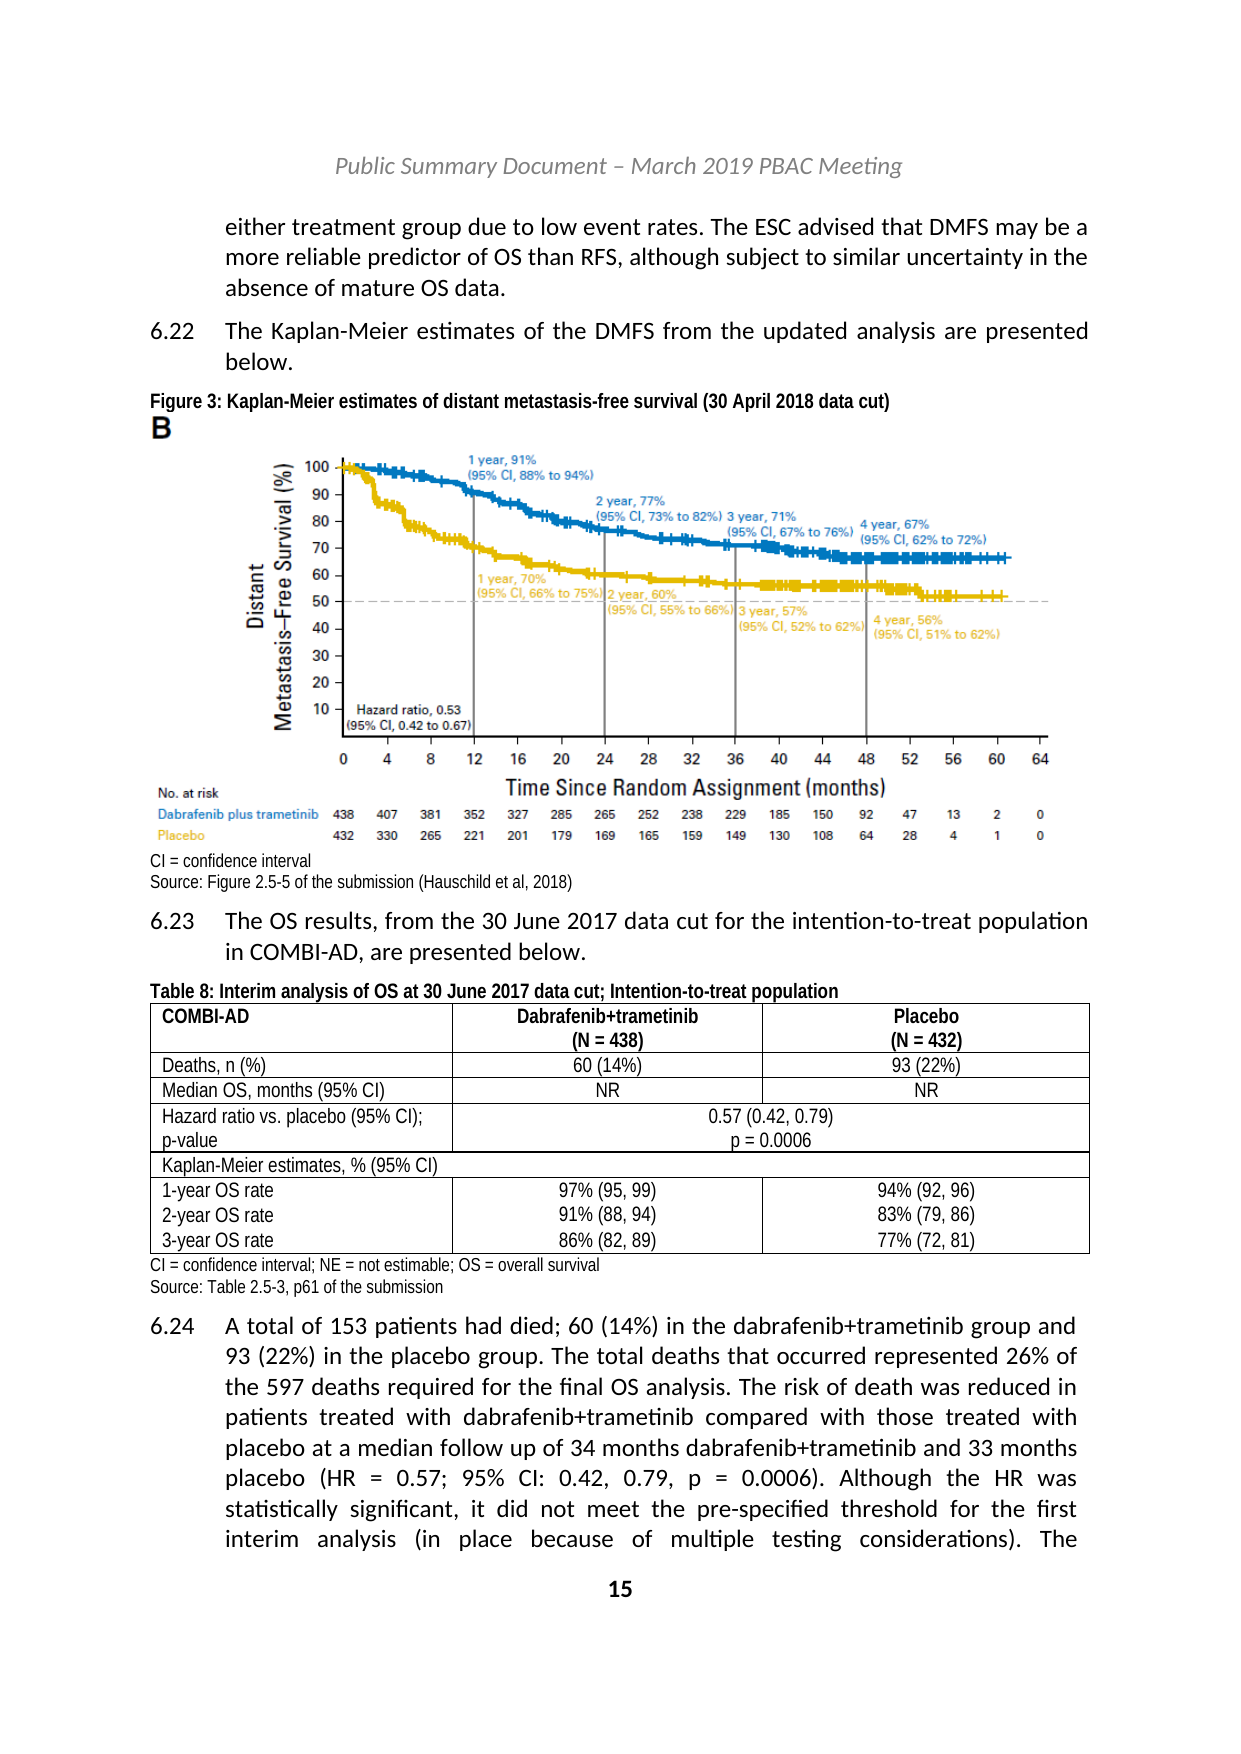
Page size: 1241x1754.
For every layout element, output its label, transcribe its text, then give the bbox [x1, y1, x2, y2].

table_cell Median OS, months (95% CI) [151, 1078, 452, 1102]
table_cell Kaplan-Meier estimates, % (95% CI) [151, 1153, 1089, 1177]
table_cell Hazard ratio vs. placebo (95% CI); p-value [151, 1104, 452, 1151]
table_cell 77% (72, 81) [763, 1228, 1089, 1253]
table_cell NR [763, 1078, 1089, 1102]
table_cell 94% (92, 96) [763, 1178, 1089, 1202]
text Source: Figure 2.5-5 of the submission (Hauschild et al, 2018) [150, 871, 1090, 893]
text Source: Table 2.5-3, p61 of the submission [150, 1276, 1090, 1297]
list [150, 211, 1090, 303]
text CI = confidence interval; NE = not estimable; OS = overall survival [150, 1254, 1090, 1276]
table_cell 3-year OS rate [151, 1228, 452, 1253]
table_cell 83% (79, 86) [763, 1202, 1089, 1228]
table_cell 1-year OS rate [151, 1178, 452, 1202]
table_header Dabrafenib+trametinib (N = 438) [453, 1004, 762, 1052]
table_header Placebo (N = 432) [763, 1004, 1089, 1052]
list The Kaplan-Meier estimates of the DMFS from the updated analysis are presented below. [150, 315, 1090, 376]
table_cell 0.57 (0.42, 0.79) p = 0.0006 [453, 1104, 1089, 1151]
picture [150, 412, 1056, 850]
text CI = confidence interval [150, 849, 1090, 871]
table_cell 97% (95, 99) [453, 1178, 762, 1202]
table_cell 91% (88, 94) [453, 1202, 762, 1228]
text Table 8: Interim analysis of OS at 30 June 2017 data cut; Intention-to-treat population [150, 979, 1090, 1003]
table_cell 2-year OS rate [151, 1202, 452, 1228]
table_cell NR [453, 1078, 762, 1102]
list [150, 1310, 1078, 1554]
text Figure 3: Kaplan-Meier estimates of distant metastasis-free survival (30 April 2018 data cut) [150, 389, 1090, 413]
list The OS results, from the 30 June 2017 data cut for the intention-to-treat population in COMBI-AD, are presented below. [150, 905, 1090, 966]
table_cell 86% (82, 89) [453, 1228, 762, 1253]
table_cell 93 (22%) [763, 1053, 1089, 1077]
table_cell Deaths, n (%) [151, 1053, 452, 1077]
table_header COMBI-AD [151, 1004, 452, 1052]
table_cell 60 (14%) [453, 1053, 762, 1077]
